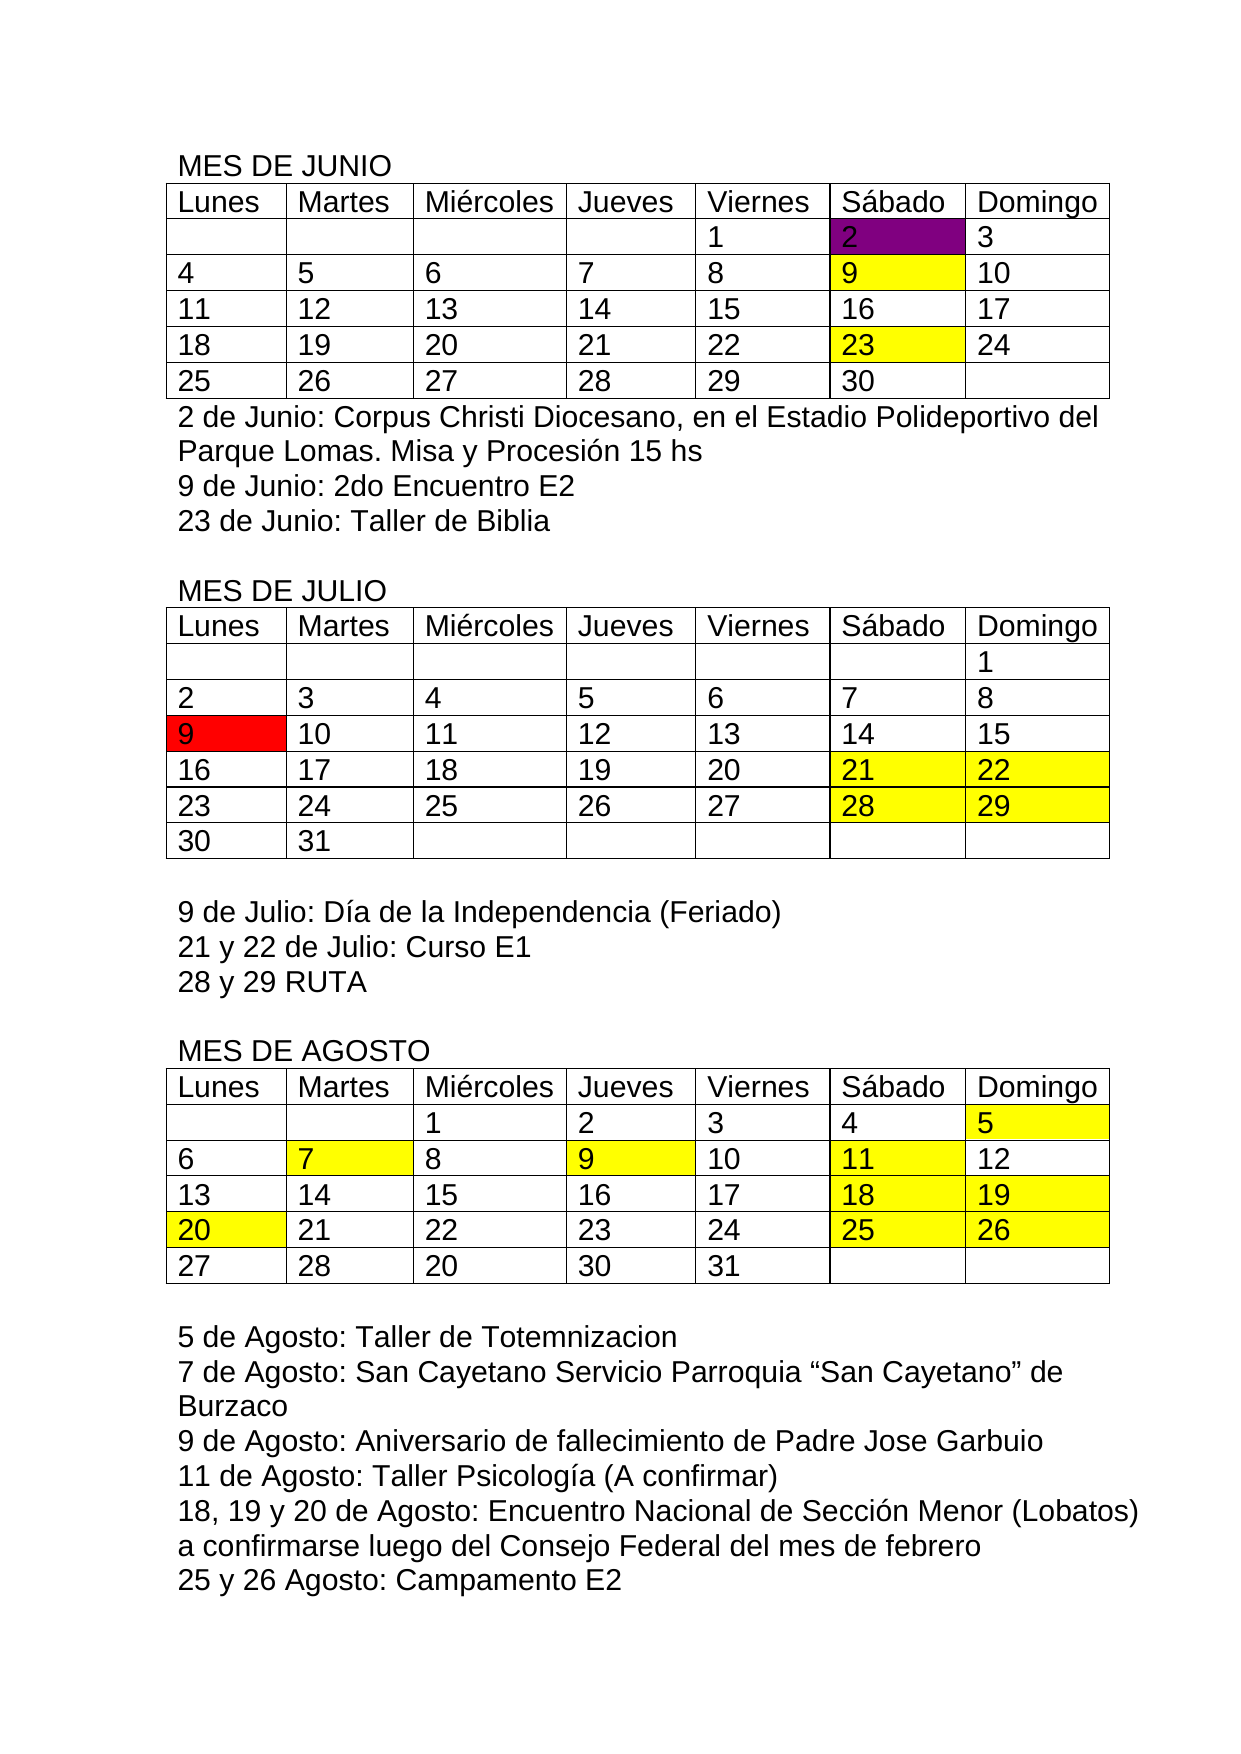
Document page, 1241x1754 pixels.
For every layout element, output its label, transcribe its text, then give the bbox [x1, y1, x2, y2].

text 9 de Junio: 2do Encuentro E2 [177, 468, 1163, 503]
text MES DE JULIO [177, 572, 1163, 607]
table_cell 12 [966, 1141, 1109, 1175]
table_header Domingo [966, 1069, 1109, 1104]
table_header Martes [287, 608, 413, 643]
table_cell 17 [287, 752, 413, 786]
table_cell 23 [167, 788, 286, 822]
text 25 y 26 Agosto: Campamento E2 [177, 1562, 1163, 1597]
table_cell 31 [696, 1248, 829, 1283]
text 11 de Agosto: Taller Psicología (A confirmar) [177, 1458, 1163, 1493]
table_header Lunes [167, 1069, 286, 1104]
table_cell 8 [966, 680, 1109, 715]
table_cell 25 [167, 363, 286, 397]
table_cell 20 [414, 1248, 566, 1283]
table_cell 9 [567, 1141, 695, 1175]
text MES DE JUNIO [177, 148, 1163, 182]
table_cell 30 [167, 823, 286, 858]
table_cell 19 [287, 327, 413, 362]
table_cell 2 [167, 680, 286, 715]
table_header Lunes [167, 608, 286, 643]
table_cell [831, 644, 965, 679]
table_cell 13 [696, 716, 829, 751]
text 7 de Agosto: San Cayetano Servicio Parroquia “San Cayetano” de Burzaco [177, 1353, 1163, 1423]
table_cell 6 [414, 255, 566, 290]
table_cell 1 [414, 1105, 566, 1139]
text 21 y 22 de Julio: Curso E1 [177, 929, 1163, 963]
table_cell 17 [966, 291, 1109, 326]
table_header Miércoles [414, 1069, 566, 1104]
table_cell 13 [414, 291, 566, 326]
table_header Viernes [696, 184, 829, 218]
table_cell [414, 644, 566, 679]
table_cell [966, 823, 1109, 858]
table_cell 22 [414, 1212, 566, 1247]
table_cell 23 [567, 1212, 695, 1247]
table_cell 10 [966, 255, 1109, 290]
table_cell [831, 823, 965, 858]
table_cell [696, 823, 829, 858]
table_cell 10 [287, 716, 413, 751]
table_cell 29 [966, 788, 1109, 822]
table_cell 21 [287, 1212, 413, 1247]
table_header Jueves [567, 1069, 695, 1104]
table_cell 4 [831, 1105, 965, 1139]
table_cell 12 [287, 291, 413, 326]
table_cell 18 [831, 1176, 965, 1211]
table_cell 3 [287, 680, 413, 715]
table_cell 23 [831, 327, 965, 362]
table_cell 30 [567, 1248, 695, 1283]
table_cell 3 [966, 219, 1109, 254]
table_cell 7 [287, 1141, 413, 1175]
text 9 de Agosto: Aniversario de fallecimiento de Padre Jose Garbuio [177, 1423, 1163, 1458]
table_cell 18 [167, 327, 286, 362]
table_cell 27 [167, 1248, 286, 1283]
table_cell 20 [167, 1212, 286, 1247]
table_cell 27 [414, 363, 566, 397]
table_cell 14 [567, 291, 695, 326]
table_header Jueves [567, 608, 695, 643]
table_header Domingo [966, 608, 1109, 643]
table_cell 2 [567, 1105, 695, 1139]
table_cell 3 [696, 1105, 829, 1139]
table_header Sábado [831, 608, 965, 643]
text 23 de Junio: Taller de Biblia [177, 503, 1163, 538]
table_cell 14 [831, 716, 965, 751]
table_cell 6 [167, 1141, 286, 1175]
table_cell 14 [287, 1176, 413, 1211]
table_cell 26 [567, 788, 695, 822]
table_cell 22 [696, 327, 829, 362]
table_cell 27 [696, 788, 829, 822]
text 9 de Julio: Día de (Feriado) [177, 894, 1163, 929]
table_cell 19 [966, 1176, 1109, 1211]
table_cell 20 [696, 752, 829, 786]
table_cell 9 [167, 716, 286, 751]
table_cell 28 [567, 363, 695, 397]
table_cell 15 [696, 291, 829, 326]
table_cell 26 [287, 363, 413, 397]
table_cell 11 [167, 291, 286, 326]
table_cell 29 [696, 363, 829, 397]
table_cell 16 [831, 291, 965, 326]
table_cell [567, 644, 695, 679]
table_cell 18 [414, 752, 566, 786]
table_header Lunes [167, 184, 286, 218]
table_cell 15 [414, 1176, 566, 1211]
table_cell 16 [167, 752, 286, 786]
table_header Martes [287, 184, 413, 218]
table_cell 28 [287, 1248, 413, 1283]
table_cell 1 [966, 644, 1109, 679]
table_cell [567, 823, 695, 858]
text 2 de Junio: Corpus Christi Diocesano, en el Estadio Polideportivo del Parque Lomas. Misa y Procesión 15 hs [177, 398, 1163, 468]
table_cell [414, 823, 566, 858]
table_cell 19 [567, 752, 695, 786]
table_header Viernes [696, 1069, 829, 1104]
table_header Domingo [966, 184, 1109, 218]
text 28 y 29 RUTA [177, 963, 1163, 998]
table_cell 21 [567, 327, 695, 362]
table_header Viernes [696, 608, 829, 643]
table_cell 7 [567, 255, 695, 290]
table_cell 11 [831, 1141, 965, 1175]
table_cell 21 [831, 752, 965, 786]
table_cell 15 [966, 716, 1109, 751]
table_cell 16 [567, 1176, 695, 1211]
table_cell [966, 363, 1109, 397]
table_header Sábado [831, 1069, 965, 1104]
table_header Miércoles [414, 184, 566, 218]
table_cell [696, 644, 829, 679]
table_cell 7 [831, 680, 965, 715]
table_header Martes [287, 1069, 413, 1104]
table_cell 25 [414, 788, 566, 822]
table_cell 17 [696, 1176, 829, 1211]
table_cell 11 [414, 716, 566, 751]
table_cell [287, 644, 413, 679]
table_cell [167, 219, 286, 254]
table_cell [414, 219, 566, 254]
table_cell 4 [414, 680, 566, 715]
table_cell [567, 219, 695, 254]
table_cell [831, 1248, 965, 1283]
text MES DE AGOSTO [177, 1033, 1163, 1068]
table_cell 1 [696, 219, 829, 254]
table_cell 4 [167, 255, 286, 290]
table_cell [167, 1105, 286, 1139]
table_cell 26 [966, 1212, 1109, 1247]
table_header Miércoles [414, 608, 566, 643]
table_cell 13 [167, 1176, 286, 1211]
table_cell 20 [414, 327, 566, 362]
table_cell [167, 644, 286, 679]
table_cell 5 [567, 680, 695, 715]
table_cell 8 [414, 1141, 566, 1175]
table_header Sábado [831, 184, 965, 218]
table_cell 6 [696, 680, 829, 715]
table_cell 31 [287, 823, 413, 858]
table_cell 8 [696, 255, 829, 290]
table_cell 24 [696, 1212, 829, 1247]
table_cell 10 [696, 1141, 829, 1175]
table_cell 2 [831, 219, 965, 254]
table_cell 24 [287, 788, 413, 822]
text 18, 19 y 20 de Agosto: Encuentro Nacional de Sección Menor (Lobatos) a confirmarse luego del Consejo Federal del mes de febrero [177, 1493, 1163, 1562]
table_cell 9 [831, 255, 965, 290]
table_header Jueves [567, 184, 695, 218]
table_cell 5 [287, 255, 413, 290]
table_cell [287, 219, 413, 254]
table_cell 28 [831, 788, 965, 822]
table_cell 5 [966, 1105, 1109, 1139]
table_cell 12 [567, 716, 695, 751]
table_cell [287, 1105, 413, 1139]
table_cell 30 [831, 363, 965, 397]
table_cell 24 [966, 327, 1109, 362]
table_cell 25 [831, 1212, 965, 1247]
table_cell [966, 1248, 1109, 1283]
table_cell 22 [966, 752, 1109, 786]
text 5 de Agosto: Taller de Totemnizacion [177, 1319, 1163, 1353]
